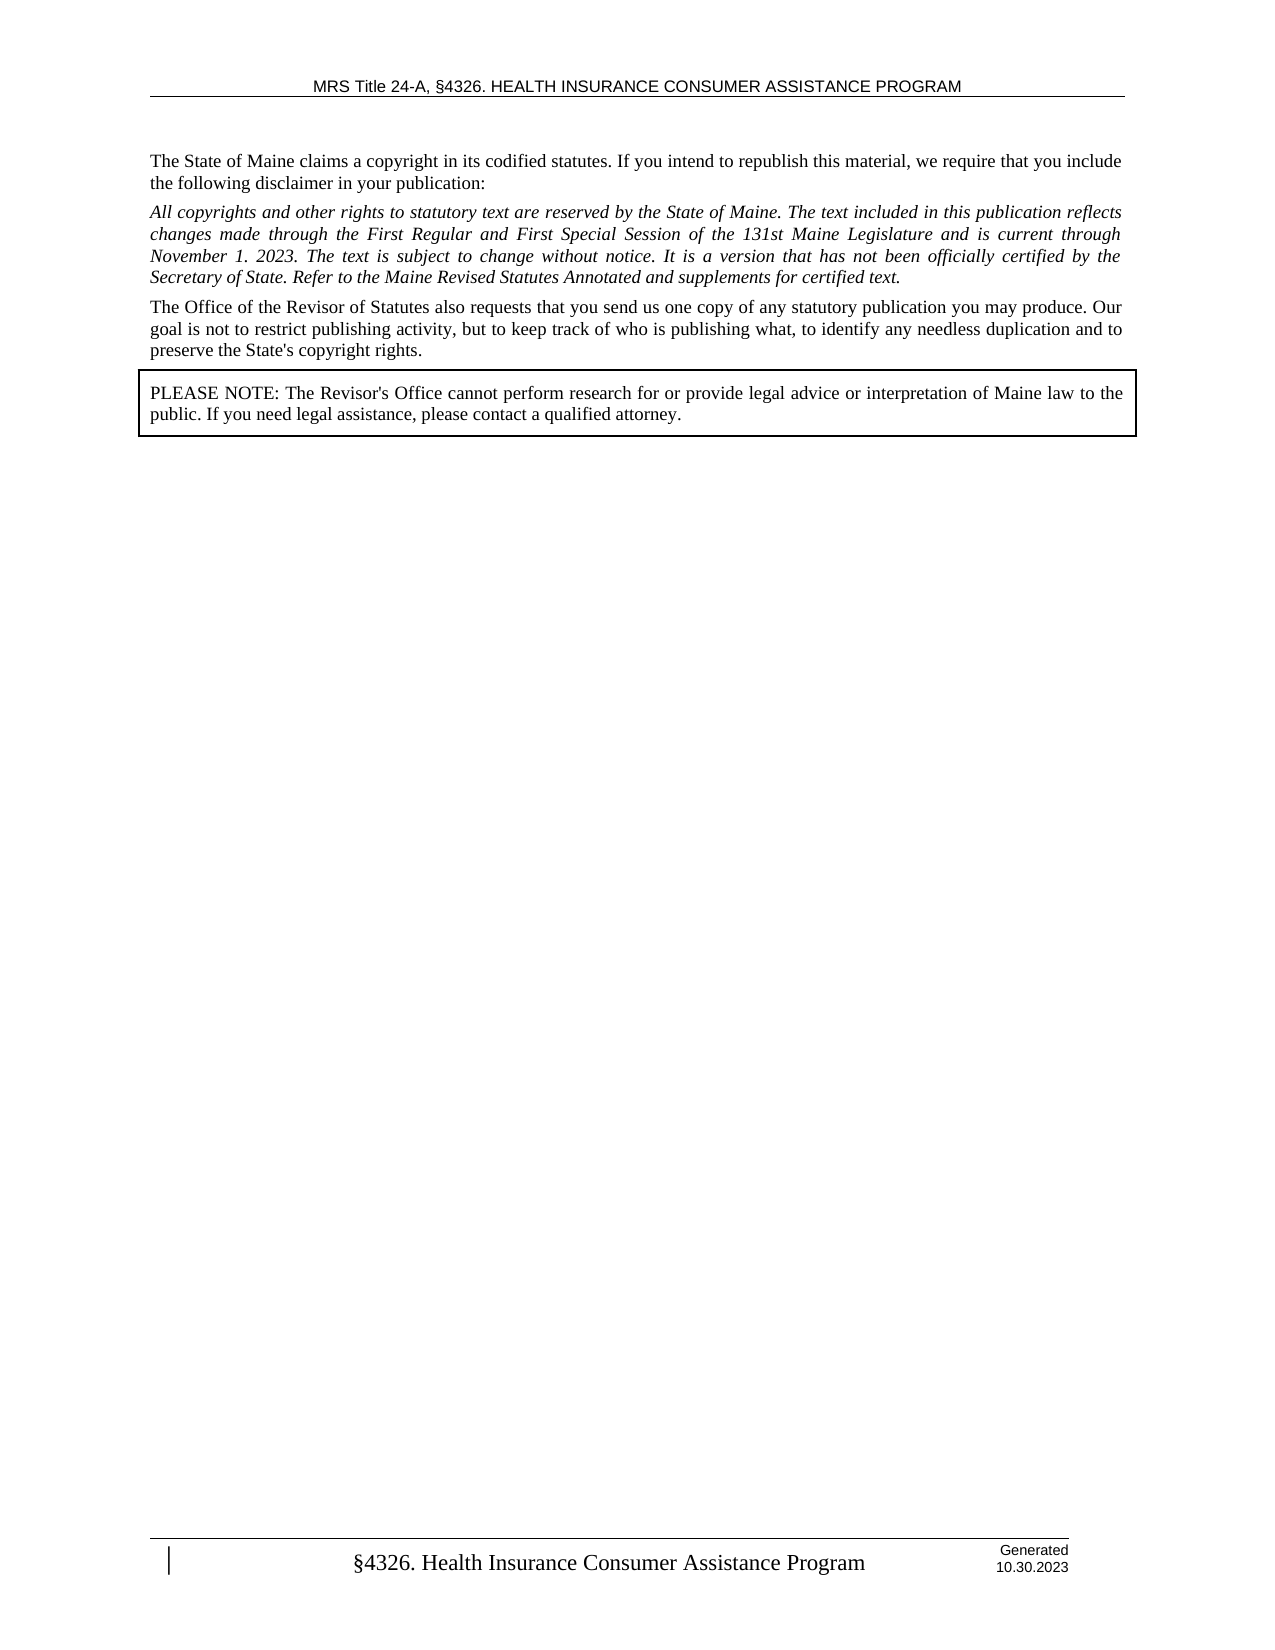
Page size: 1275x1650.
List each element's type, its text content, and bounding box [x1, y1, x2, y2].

text The Office of the Revisor of Statutes also requests that you send us one copy of any statutory publication you may produce. Our goal is not to restrict publishing activity, but to keep track of who is publishing what, to identify any needless duplication and to preserve the State's copyright rights. [150, 296, 1125, 361]
text All copyrights and other rights to statutory text are reserved by the State of Maine. The text included in this publication reflects changes made through the First Regular and First Special Session of the 131st Maine Legislature and is current through November 1. 2023 . The text is subject to change without notice. It is a version that has not been officially certified by the Secretary of State. Refer to the Maine Revised Statutes Annotated and supplements for certified text. [150, 201, 1125, 288]
text PLEASE NOTE: The Revisor's Office cannot perform research for or provide legal advice or interpretation of Maine law to the public. If you need legal assistance, please contact a qualified attorney. [140, 371, 1135, 435]
text The State of Maine claims a copyright in its codified statutes. If you intend to republish this material, we require that you include the following disclaimer in your publication: [150, 150, 1125, 193]
